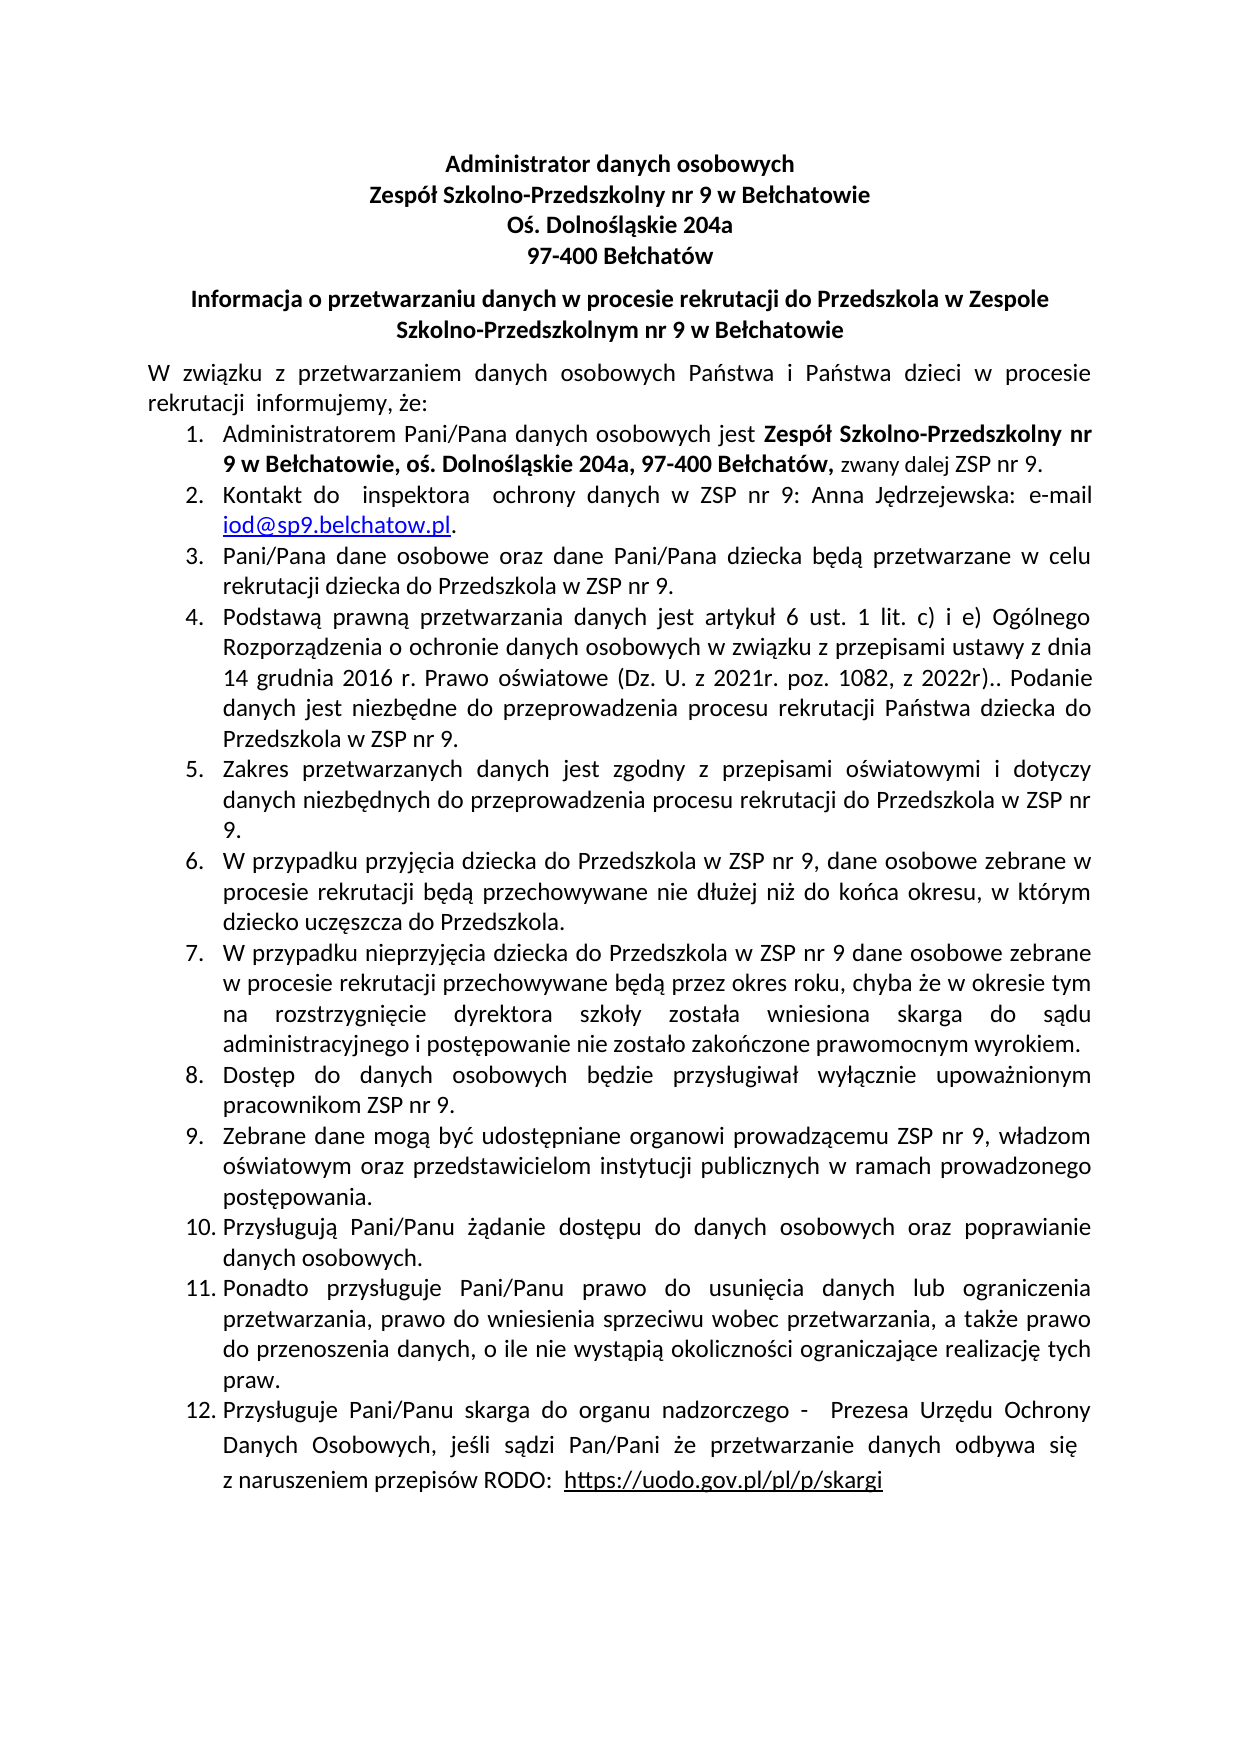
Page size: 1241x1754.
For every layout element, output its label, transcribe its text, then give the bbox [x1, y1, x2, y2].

list Dostęp do danych osobowych będzie przysługiwał wyłącznie upoważnionym pracownikom ZSP nr 9. [185, 1059, 1092, 1120]
text Informacja o przetwarzaniu danych w procesie rekrutacji do Przedszkola w Zespole Szkolno-Przedszkolnym nr 9 w Bełchatowie [148, 283, 1092, 344]
list W przypadku nieprzyjęcia dziecka do Przedszkola w ZSP nr 9 dane osobowe zebrane w procesie rekrutacji przechowywane będą przez okres roku, chyba że w okresie tym na rozstrzygnięcie dyrektora szkoły została wniesiona skarga do sądu administracyjnego i postępowanie nie zostało zakończone prawomocnym wyrokiem. [185, 937, 1092, 1059]
list Przysługuje Pani/Panu skarga do organu nadzorczego - Prezesa Urzędu Ochrony Danych Osobowych, jeśli sądzi Pan/Pani że przetwarzanie danych odbywa się z naruszeniem przepisów RODO: https://uodo.gov.pl/pl/p/skargi [185, 1394, 1092, 1495]
list Zakres przetwarzanych danych jest zgodny z przepisami oświatowymi i dotyczy danych niezbędnych do przeprowadzenia procesu rekrutacji do Przedszkola w ZSP nr 9. [185, 753, 1092, 845]
list Podstawą prawną przetwarzania danych jest artykuł 6 ust. 1 lit. c) i e) Ogólnego Rozporządzenia o ochronie danych osobowych w związku z przepisami ustawy z dnia 14 grudnia 2016 r. Prawo oświatowe (Dz. U. z 2021r. poz. 1082, z 2022r).. Podanie danych jest niezbędne do przeprowadzenia procesu rekrutacji Państwa dziecka do Przedszkola w ZSP nr 9. [185, 601, 1092, 753]
text W związku z przetwarzaniem danych osobowych Państwa i Państwa dzieci w procesie rekrutacji informujemy, że: [148, 357, 1092, 418]
list Zebrane dane mogą być udostępniane organowi prowadzącemu ZSP nr 9, władzom oświatowym oraz przedstawicielom instytucji publicznych w ramach prowadzonego postępowania. [185, 1120, 1092, 1211]
text Administrator danych osobowych [148, 149, 1092, 179]
list W przypadku przyjęcia dziecka do Przedszkola w ZSP nr 9, dane osobowe zebrane w procesie rekrutacji będą przechowywane nie dłużej niż do końca okresu, w którym dziecko uczęszcza do Przedszkola. [185, 845, 1092, 937]
list Pani/Pana dane osobowe oraz dane Pani/Pana dziecka będą przetwarzane w celu rekrutacji dziecka do Przedszkola w ZSP nr 9. [185, 540, 1092, 601]
list Kontakt do inspektora ochrony danych w ZSP nr 9: Anna Jędrzejewska: e-mail iod@sp9.belchatow.pl. [185, 479, 1092, 540]
list Przysługują Pani/Panu żądanie dostępu do danych osobowych oraz poprawianie danych osobowych. [185, 1211, 1092, 1272]
text Zespół Szkolno-Przedszkolny nr 9 w Bełchatowie [148, 179, 1092, 210]
list Ponadto przysługuje Pani/Panu prawo do usunięcia danych lub ograniczenia przetwarzania, prawo do wniesienia sprzeciwu wobec przetwarzania, a także prawo do przenoszenia danych, o ile nie wystąpią okoliczności ograniczające realizację tych praw. [185, 1272, 1092, 1394]
text 97-400 Bełchatów [148, 240, 1092, 271]
list Administratorem Pani/Pana danych osobowych jest Zespół Szkolno-Przedszkolny nr 9 w Bełchatowie, oś. Dolnośląskie 204a, 97-400 Bełchatów, zwany dalej ZSP nr 9. [185, 418, 1092, 479]
text Oś. Dolnośląskie 204a [148, 210, 1092, 240]
